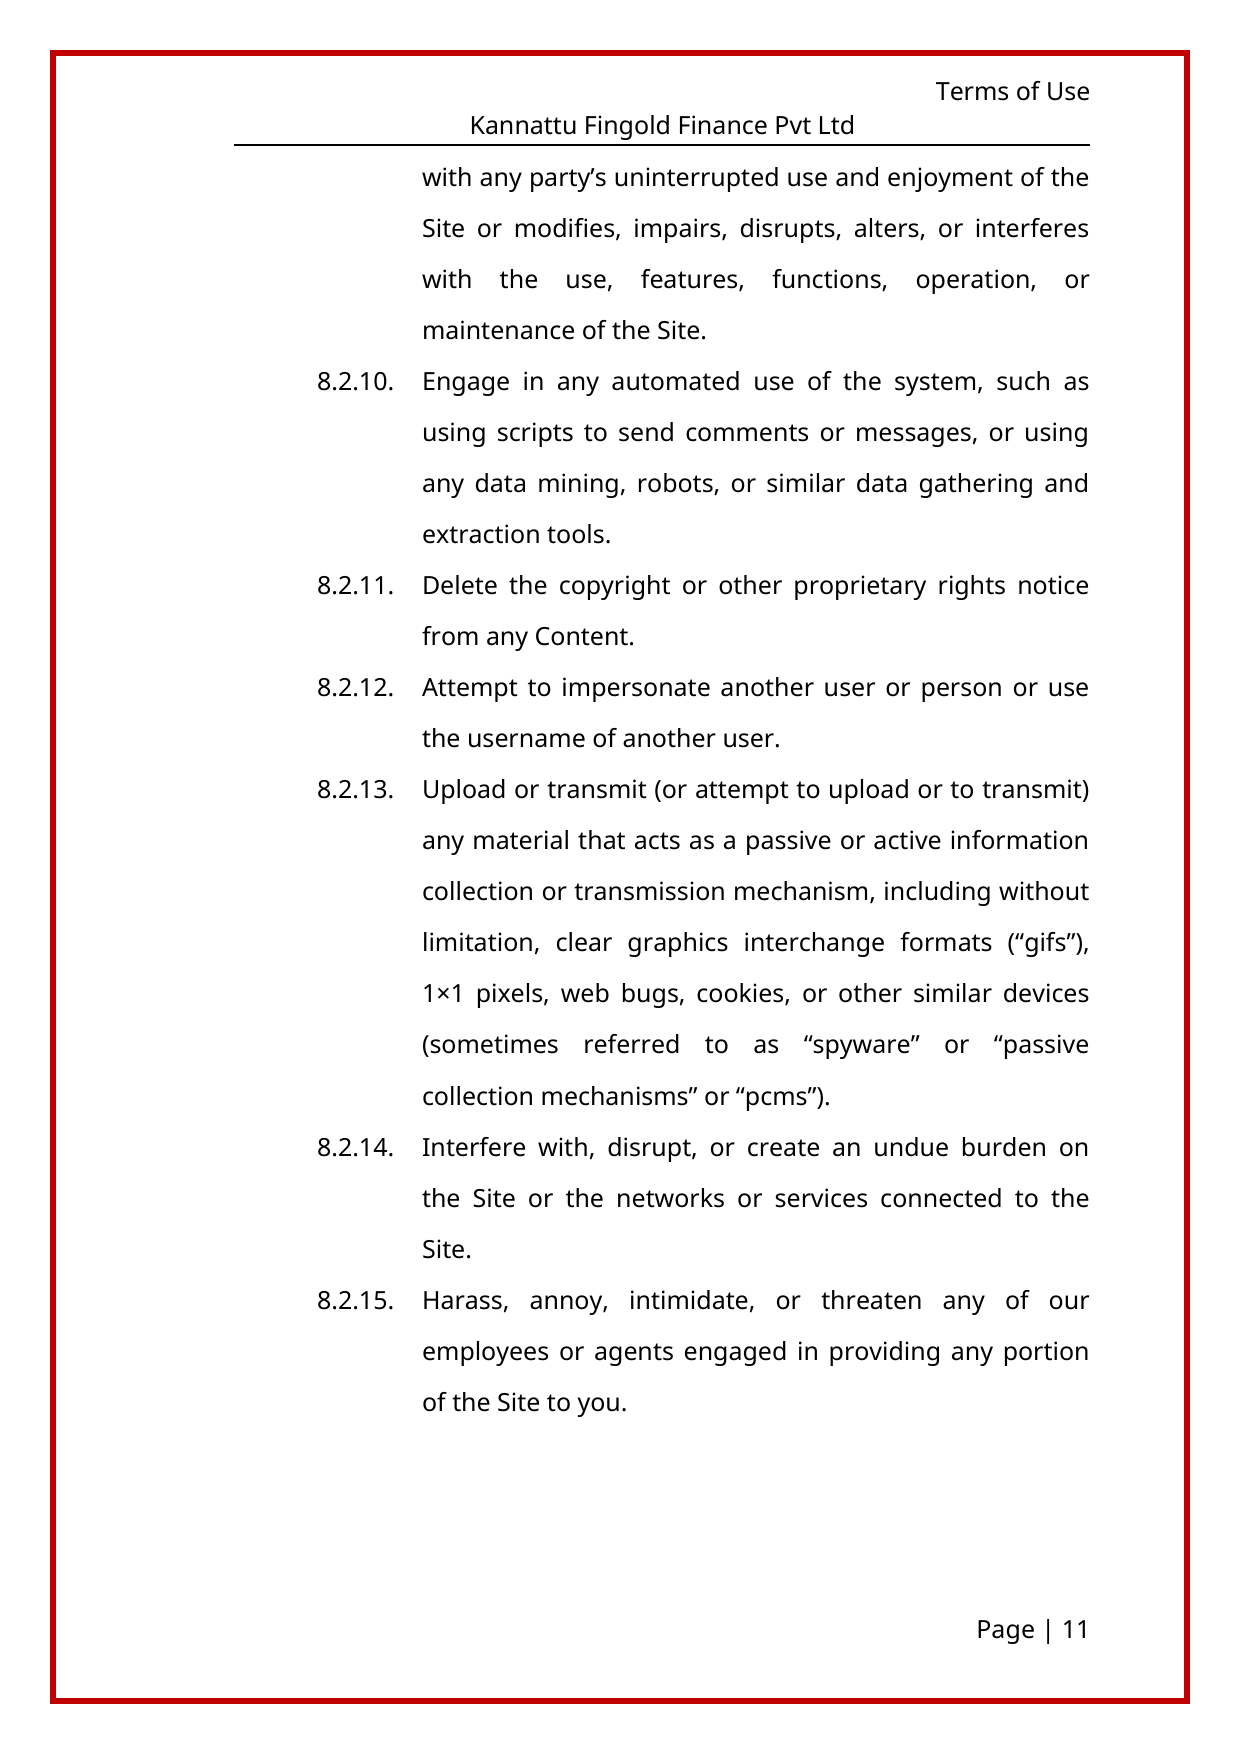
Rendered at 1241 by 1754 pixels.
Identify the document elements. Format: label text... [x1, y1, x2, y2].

list Upload or transmit (or attempt to upload or to transmit) any material that acts as a passive or active information collection or transmission mechanism, including without limitation, clear graphics interchange formats (“gifs”), 1×1 pixels, web bugs, cookies, or other similar devices (sometimes referred to as “spyware” or “passive collection mechanisms” or “pcms”). [317, 772, 1090, 1112]
list Delete the copyright or other proprietary rights notice from any Content. [317, 568, 1090, 653]
list Attempt to impersonate another user or person or use the username of another user. [317, 670, 1090, 755]
list Interfere with, disrupt, or create an undue burden on the Site or the networks or services connected to the Site. [317, 1129, 1090, 1265]
list Engage in any automated use of the system, such as using scripts to send comments or messages, or using any data mining, robots, or similar data gathering and extraction tools. [317, 363, 1090, 551]
list Harass, annoy, intimidate, or threaten any of our employees or agents engaged in providing any portion of the Site to you. [317, 1282, 1090, 1418]
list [317, 159, 1090, 347]
